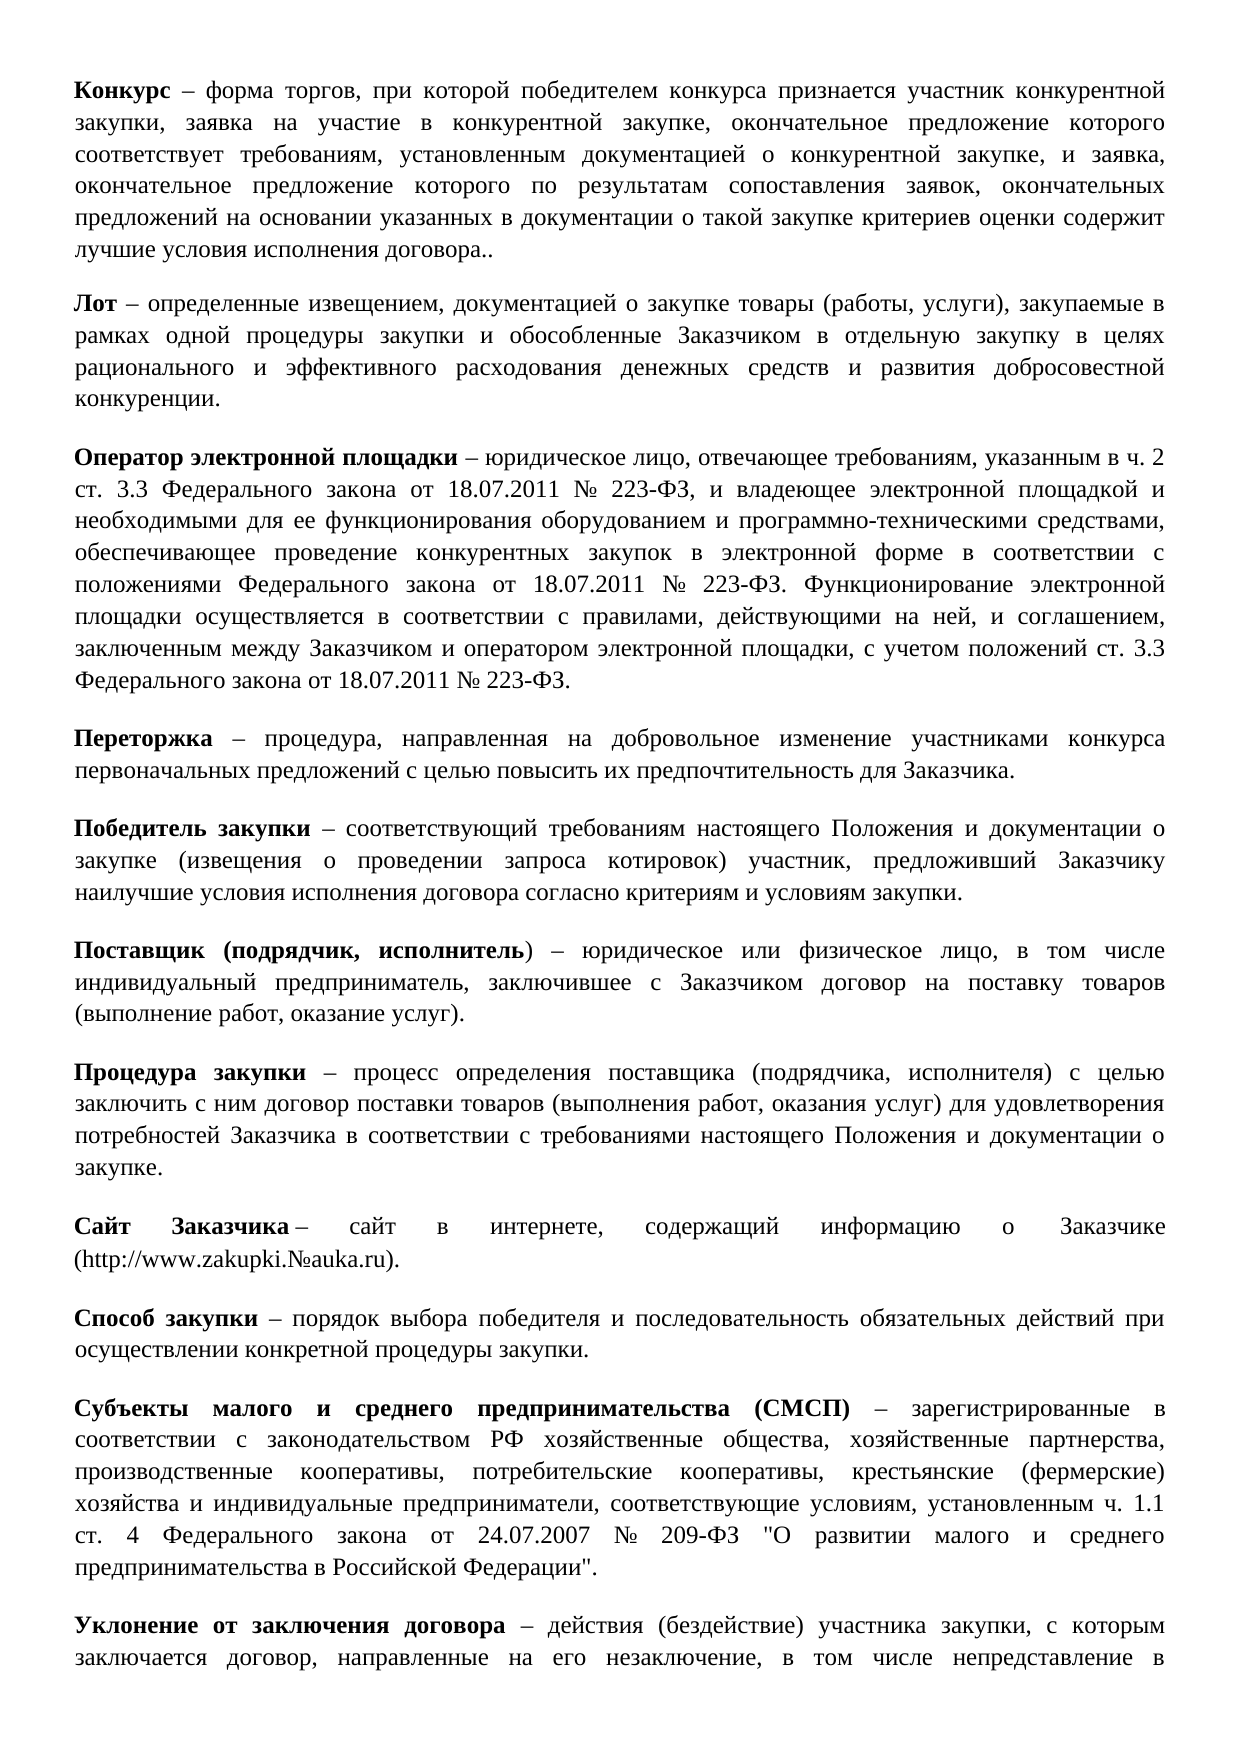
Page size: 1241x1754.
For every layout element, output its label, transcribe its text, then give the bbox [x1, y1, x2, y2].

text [73, 1611, 1166, 1671]
text Поставщик (подрядчик, исполнитель) – юридическое или физическое лицо, в том числе индивидуальный предприниматель, заключившее с Заказчиком договор на поставку товаров (выполнение работ, оказание услуг). [73, 935, 1166, 1027]
text Оператор электронной площадки – юридическое лицо, отвечающее требованиям, указанным в ч. 2 ст. 3.3 Федерального закона от 18.07.2011 № 223-ФЗ, и владеющее электронной площадкой и необходимыми для ее функционирования оборудованием и программно-техническими средствами, обеспечивающее проведение конкурентных закупок в электронной форме в соответствии с положениями Федерального закона от 18.07.2011 № 223-ФЗ. Функционирование электронной площадки осуществляется в соответствии с правилами, действующими на ней, и соглашением, заключенным между Заказчиком и оператором электронной площадки, с учетом положений ст. 3.3 Федерального закона от 18.07.2011 № 223-ФЗ. [73, 442, 1166, 694]
text Сайт Заказчика – сайт в интернете, содержащий информацию о Заказчике [73, 1211, 1172, 1239]
text Переторжка – процедура, направленная на добровольное изменение участниками конкурса первоначальных предложений с целью повысить их предпочтительность для Заказчика. [73, 723, 1166, 784]
text Субъекты малого и среднего предпринимательства (СМСП) – зарегистрированные в соответствии с законодательством РФ хозяйственные общества, хозяйственные партнерства, производственные кооперативы, потребительские кооперативы, крестьянские (фермерские) хозяйства и индивидуальные предприниматели, соответствующие условиям, установленным ч. 1.1 ст. 4 Федерального закона от 24.07.2007 № 209-ФЗ "О развитии малого и среднего предпринимательства в Российской Федерации". [73, 1393, 1166, 1581]
text Конкурс – форма торгов, при которой победителем конкурса признается участник конкурентной закупки, заявка на участие в конкурентной закупке, окончательное предложение которого соответствует требованиям, установленным документацией о конкурентной закупке, и заявка, окончательное предложение которого по результатам сопоставления заявок, окончательных предложений на основании указанных в документации о такой закупке критериев оценки содержит лучшие условия исполнения договора.. [73, 75, 1166, 263]
text Победитель закупки – соответствующий требованиям настоящего Положения и документации о закупке (извещения о проведении запроса котировок) участник, предложивший Заказчику наилучшие условия исполнения договора согласно критериям и условиям закупки. [73, 813, 1166, 906]
text Процедура закупки – процесс определения поставщика (подрядчика, исполнителя) с целью заключить с ним договор поставки товаров (выполнения работ, оказания услуг) для удовлетворения потребностей Заказчика в соответствии с требованиями настоящего Положения и документации о закупке. [73, 1057, 1166, 1181]
text Способ закупки – порядок выбора победителя и последовательность обязательных действий при осуществлении конкретной процедуры закупки. [73, 1303, 1166, 1363]
text Лот – определенные извещением, документацией о закупке товары (работы, услуги), закупаемые в рамках одной процедуры закупки и обособленные Заказчиком в отдельную закупку в целях рационального и эффективного расходования денежных средств и развития добросовестной конкуренции. [73, 288, 1166, 412]
text (http://www.zakupki.№auka.ru). [73, 1244, 1166, 1273]
